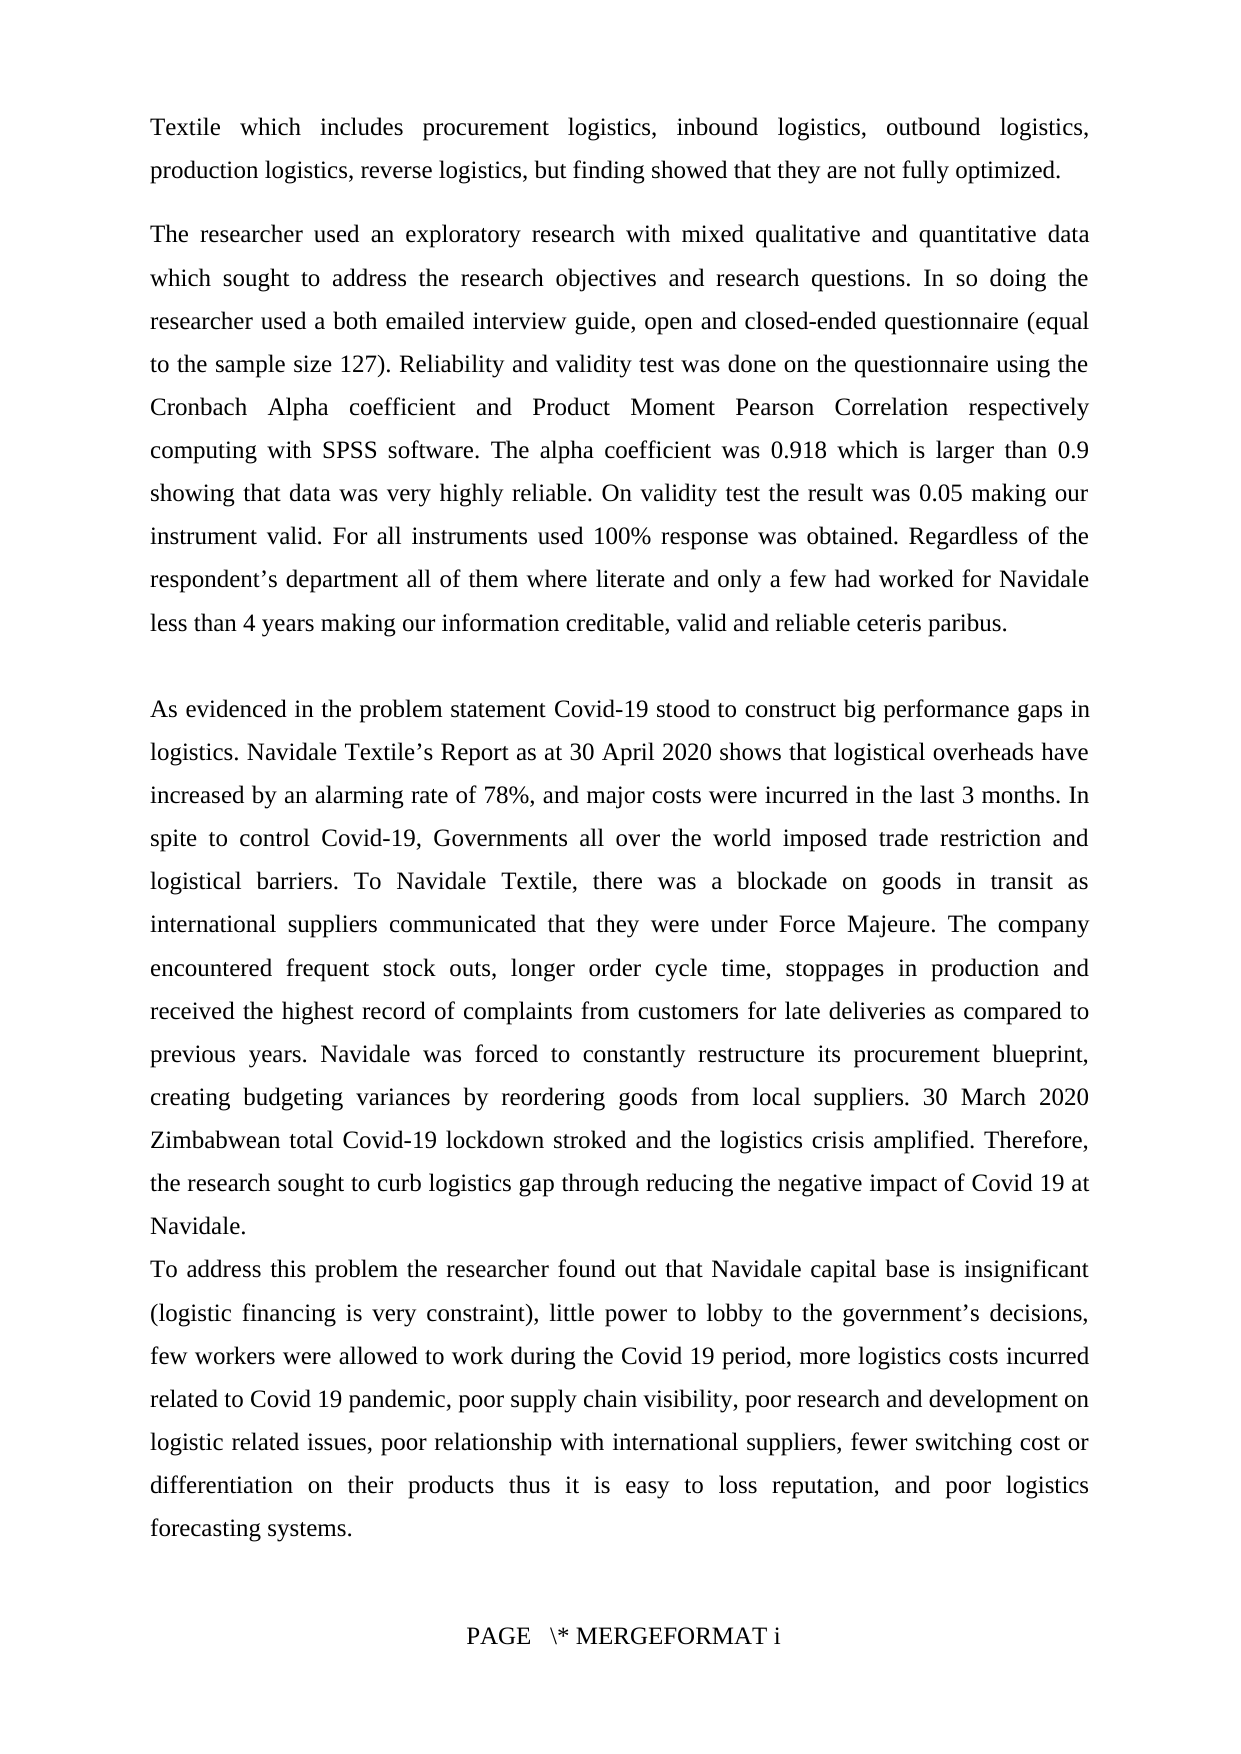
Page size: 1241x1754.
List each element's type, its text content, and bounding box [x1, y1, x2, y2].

text To address this problem the researcher found out that Navidale capital base is insignificant (logistic financing is very constraint), little power to lobby to the government’s decisions, few workers were allowed to work during the Covid 19 period, more logistics costs incurred related to Covid 19 pandemic, poor supply chain visibility, poor research and development on logistic related issues, poor relationship with international suppliers, fewer switching cost or differentiation on their products thus it is easy to loss reputation, and poor logistics forecasting systems. [150, 1254, 1090, 1542]
text As evidenced in the problem statement Covid-19 stood to construct big performance gaps in logistics. Navidale Textile’s Report as at 30 April 2020 shows that logistical overheads have increased by an alarming rate of 78%, and major costs were incurred in the last 3 months. In spite to control Covid-19, Governments all over the world imposed trade restriction and logistical barriers. To Navidale Textile, there was a blockade on goods in transit as international suppliers communicated that they were under Force Majeure. The company encountered frequent stock outs, longer order cycle time, stoppages in production and received the highest record of complaints from customers for late deliveries as compared to previous years. Navidale was forced to constantly restructure its procurement blueprint, creating budgeting variances by reordering goods from local suppliers. 30 March 2020 Zimbabwean total Covid-19 lockdown stroked and the logistics crisis amplified. Therefore, the research sought to curb logistics gap through reducing the negative impact of Covid 19 at Navidale. [150, 694, 1090, 1240]
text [150, 112, 1090, 184]
text The researcher used an exploratory research with mixed qualitative and quantitative data which sought to address the research objectives and research questions. In so doing the researcher used a both emailed interview guide, open and closed-ended questionnaire (equal to the sample size 127). Reliability and validity test was done on the questionnaire using the Cronbach Alpha coefficient and Product Moment Pearson Correlation respectively computing with SPSS software. The alpha coefficient was 0.918 which is larger than 0.9 showing that data was very highly reliable. On validity test the result was 0.05 making our instrument valid. For all instruments used 100% response was obtained. Regardless of the respondent’s department all of them where literate and only a few had worked for Navidale less than 4 years making our information creditable, valid and reliable ceteris paribus. [150, 219, 1090, 636]
